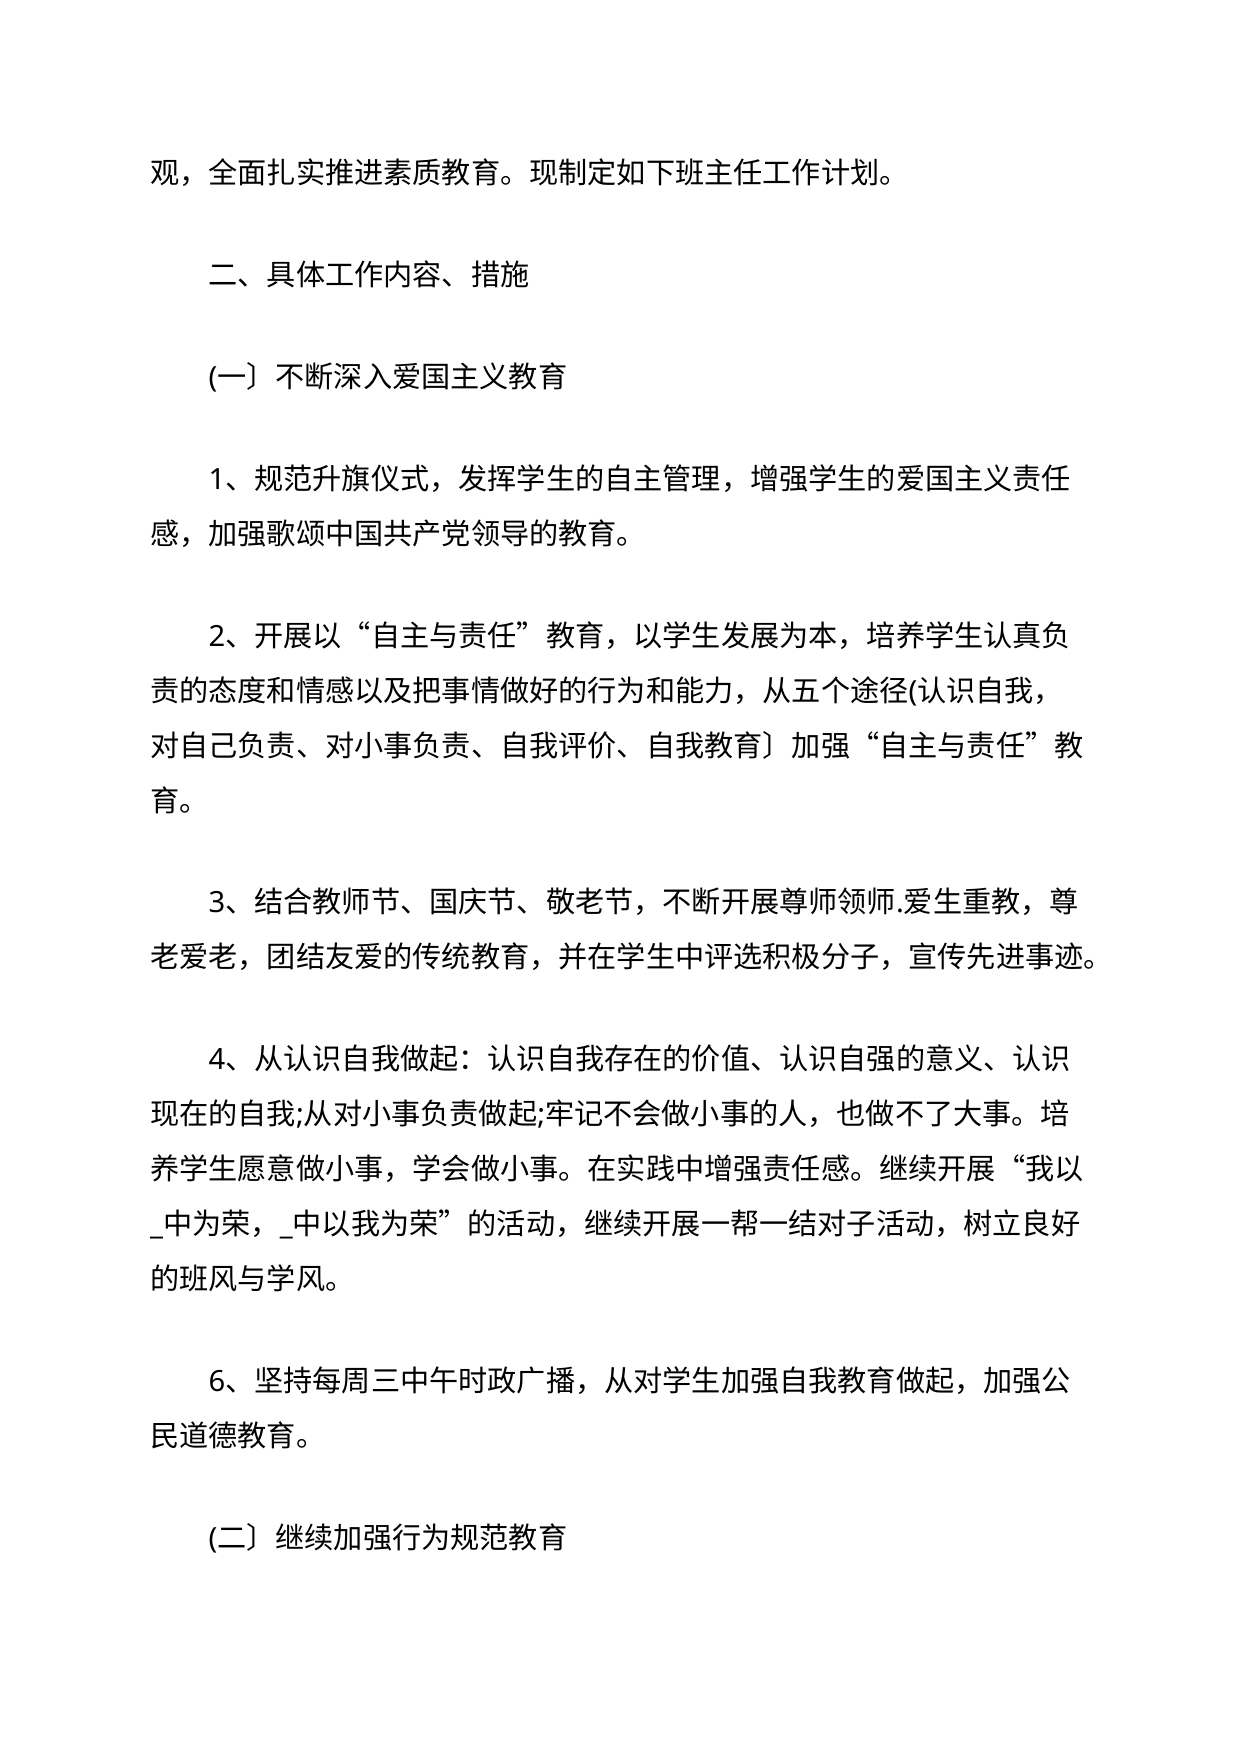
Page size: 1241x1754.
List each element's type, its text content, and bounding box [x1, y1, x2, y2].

text 1、规范升旗仪式，发挥学生的自主管理，增强学生的爱国主义责任感，加强歌颂中国共产党领导的教育。 [150, 456, 1090, 553]
text 2、开展以“自主与责任”教育，以学生发展为本，培养学生认真负责的态度和情感以及把事情做好的行为和能力，从五个途径(认识自我，对自己负责、对小事负责、自我评价、自我教育〕加强“自主与责任”教育。 [150, 612, 1090, 819]
text 二、具体工作内容、措施 [150, 252, 1090, 294]
text (二〕继续加强行为规范教育 [150, 1514, 1090, 1557]
text 3、结合教师节、国庆节、敬老节，不断开展尊师领师.爱生重教，尊老爱老，团结友爱的传统教育，并在学生中评选积极分子，宣传先进事迹。 [150, 879, 1090, 976]
text 6、坚持每周三中午时政广播，从对学生加强自我教育做起，加强公民道德教育。 [150, 1357, 1090, 1455]
text 4、从认识自我做起：认识自我存在的价值、认识自强的意义、认识现在的自我;从对小事负责做起;牢记不会做小事的人，也做不了大事。培养学生愿意做小事，学会做小事。在实践中增强责任感。继续开展“我以_中为荣，_中以我为荣”的活动，继续开展一帮一结对子活动，树立良好的班风与学风。 [150, 1036, 1090, 1298]
text (一〕不断深入爱国主义教育 [150, 353, 1090, 396]
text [150, 150, 1090, 192]
